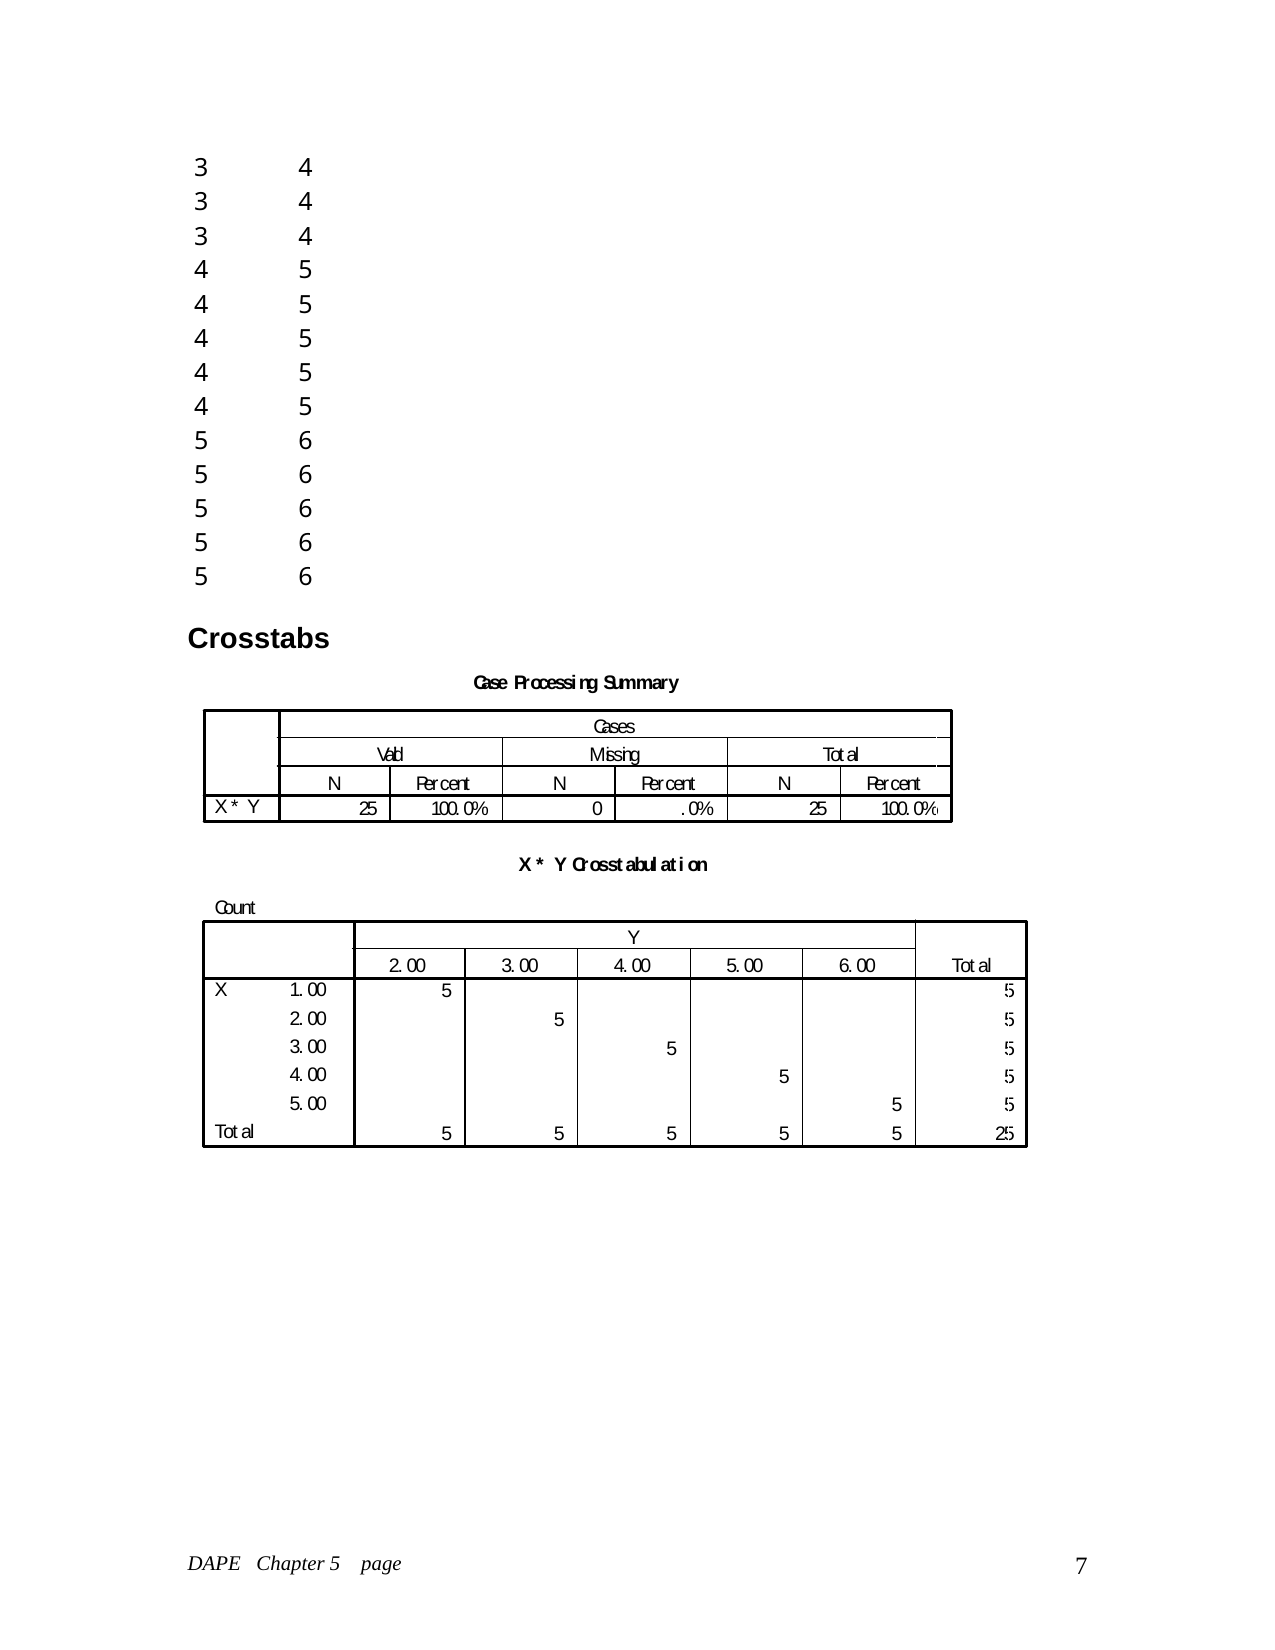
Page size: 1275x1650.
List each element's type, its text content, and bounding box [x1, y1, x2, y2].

text 4 5 [187, 354, 1087, 388]
text 4 5 [187, 320, 1087, 354]
text Crosstabs [187, 622, 1087, 655]
text 4 5 [187, 388, 1087, 422]
text 5 6 [187, 525, 1087, 559]
text 3 4 [187, 184, 1087, 218]
text 5 6 [187, 559, 1087, 593]
text 5 6 [187, 491, 1087, 525]
text 5 6 [187, 422, 1087, 457]
text 5 6 [187, 457, 1087, 491]
text 4 5 [187, 286, 1087, 320]
text 3 4 [187, 150, 1087, 184]
text 4 5 [187, 252, 1087, 286]
text 3 4 [187, 218, 1087, 252]
